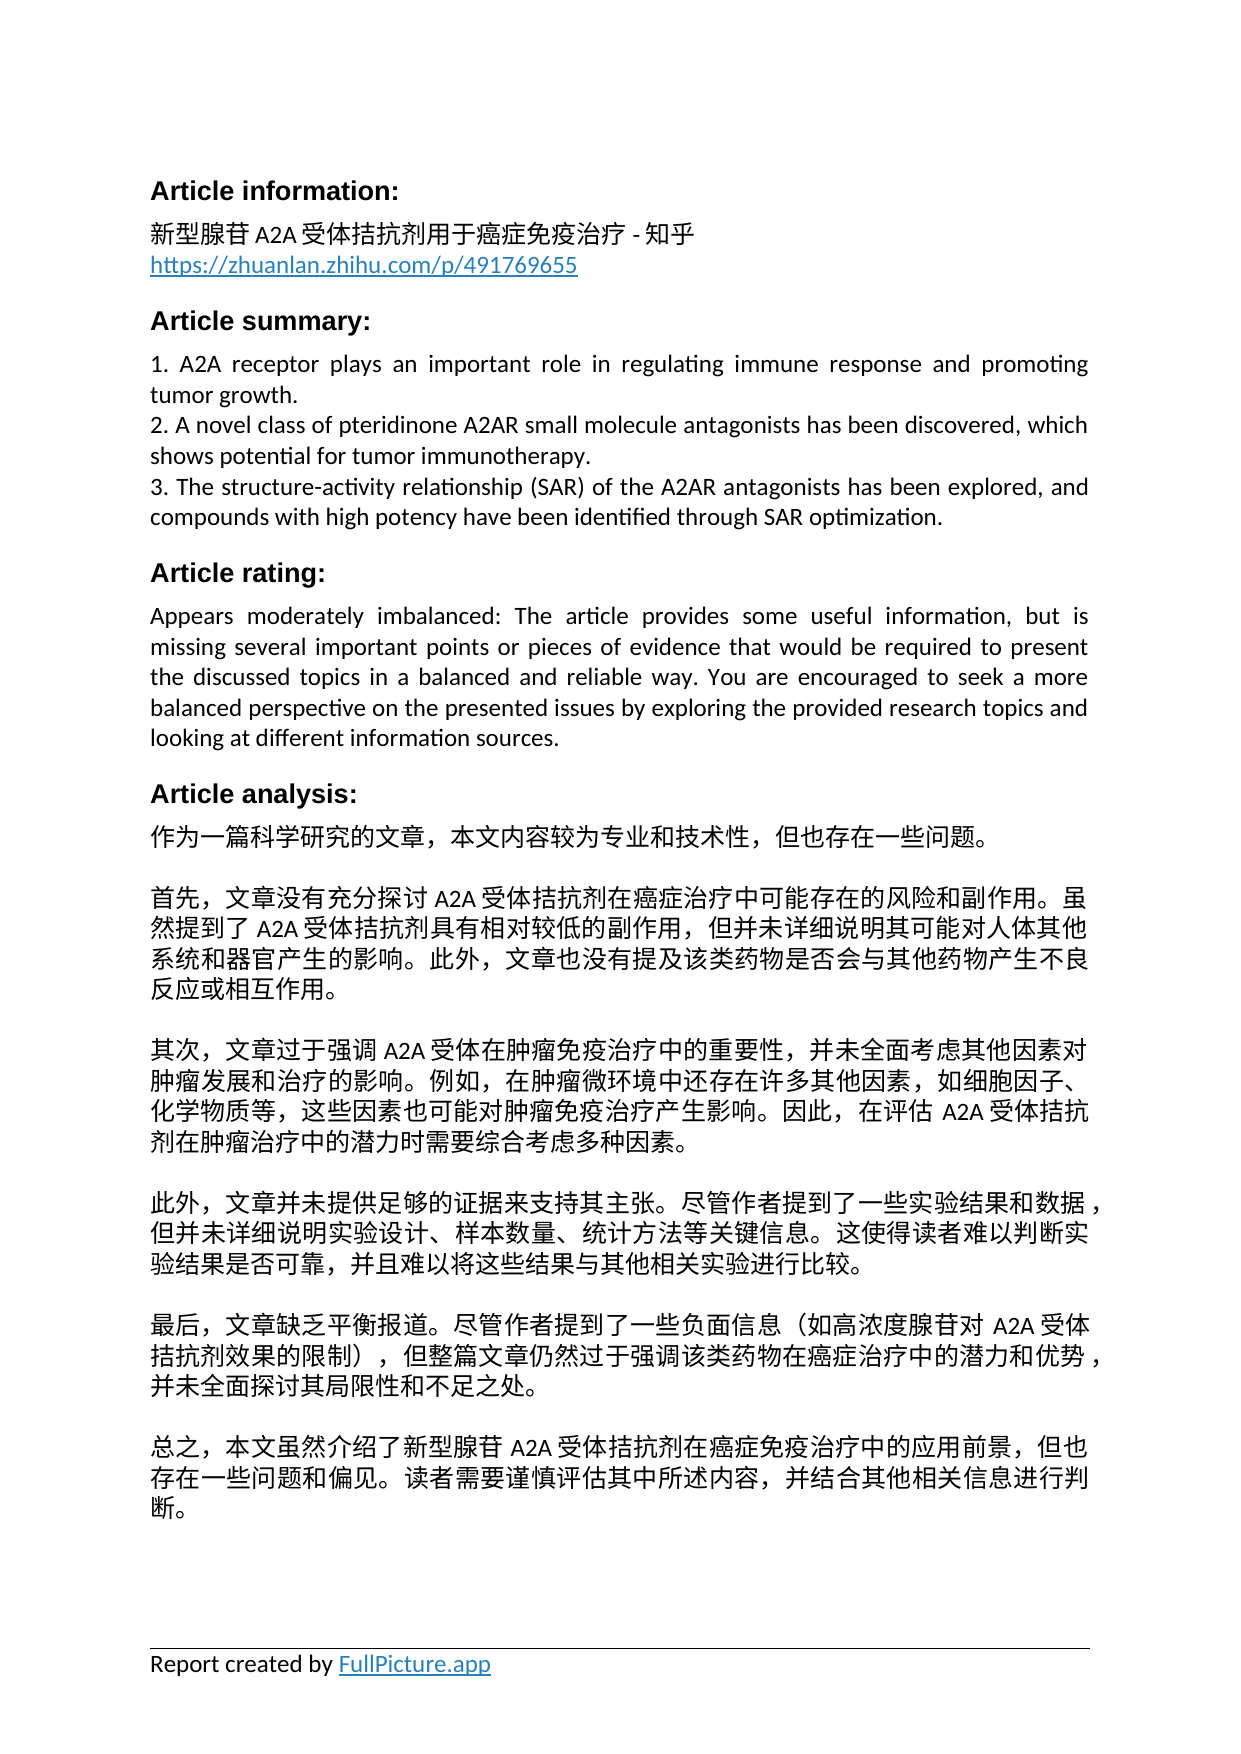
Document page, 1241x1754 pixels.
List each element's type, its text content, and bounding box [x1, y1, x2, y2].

subtitle Article rating: [150, 557, 1090, 588]
text 1. A2A receptor plays an important role in regulating immune response and promoting tumor growth. [150, 348, 1090, 409]
text Appears moderately imbalanced: The article provides some useful information, but is missing several important points or pieces of evidence that would be required to present the discussed topics in a balanced and reliable way. You are encouraged to seek a more balanced perspective on the presented issues by exploring the provided research topics and looking at different information sources. [150, 600, 1090, 753]
text 此外，文章并未提供足够的证据来支持其主张。尽管作者提到了一些实验结果和数据，但并未详细说明实验设计、样本数量、统计方法等关键信息。这使得读者难以判断实验结果是否可靠，并且难以将这些结果与其他相关实验进行比较。 [150, 1188, 1090, 1279]
text 最后，文章缺乏平衡报道。尽管作者提到了一些负面信息（如高浓度腺苷对A2A受体拮抗剂效果的限制），但整篇文章仍然过于强调该类药物在癌症治疗中的潜力和优势，并未全面探讨其局限性和不足之处。 [150, 1310, 1090, 1402]
text 总之，本文虽然介绍了新型腺苷A2A受体拮抗剂在癌症免疫治疗中的应用前景，但也存在一些问题和偏见。读者需要谨慎评估其中所述内容，并结合其他相关信息进行判断。 [150, 1432, 1090, 1524]
text 3. The structure-activity relationship (SAR) of the A2AR antagonists has been explored, and compounds with high potency have been identified through SAR optimization. [150, 471, 1090, 532]
text 作为一篇科学研究的文章，本文内容较为专业和技术性，但也存在一些问题。 [150, 822, 1090, 852]
text 2. A novel class of pteridinone A2AR small molecule antagonists has been discovered, which shows potential for tumor immunotherapy. [150, 409, 1090, 471]
subtitle Article information: [150, 175, 1090, 206]
text 其次，文章过于强调A2A受体在肿瘤免疫治疗中的重要性，并未全面考虑其他因素对肿瘤发展和治疗的影响。例如，在肿瘤微环境中还存在许多其他因素，如细胞因子、化学物质等，这些因素也可能对肿瘤免疫治疗产生影响。因此，在评估A2A受体拮抗剂在肿瘤治疗中的潜力时需要综合考虑多种因素。 [150, 1035, 1090, 1157]
subtitle Article summary: [150, 305, 1090, 336]
text 首先，文章没有充分探讨A2A受体拮抗剂在癌症治疗中可能存在的风险和副作用。虽然提到了A2A受体拮抗剂具有相对较低的副作用，但并未详细说明其可能对人体其他系统和器官产生的影响。此外，文章也没有提及该类药物是否会与其他药物产生不良反应或相互作用。 [150, 883, 1090, 1005]
subtitle Article analysis: [150, 778, 1090, 809]
text 新型腺苷A2A受体拮抗剂用于癌症免疫治疗 - 知乎https://zhuanlan.zhihu.com/p/491769655 [150, 219, 1090, 280]
